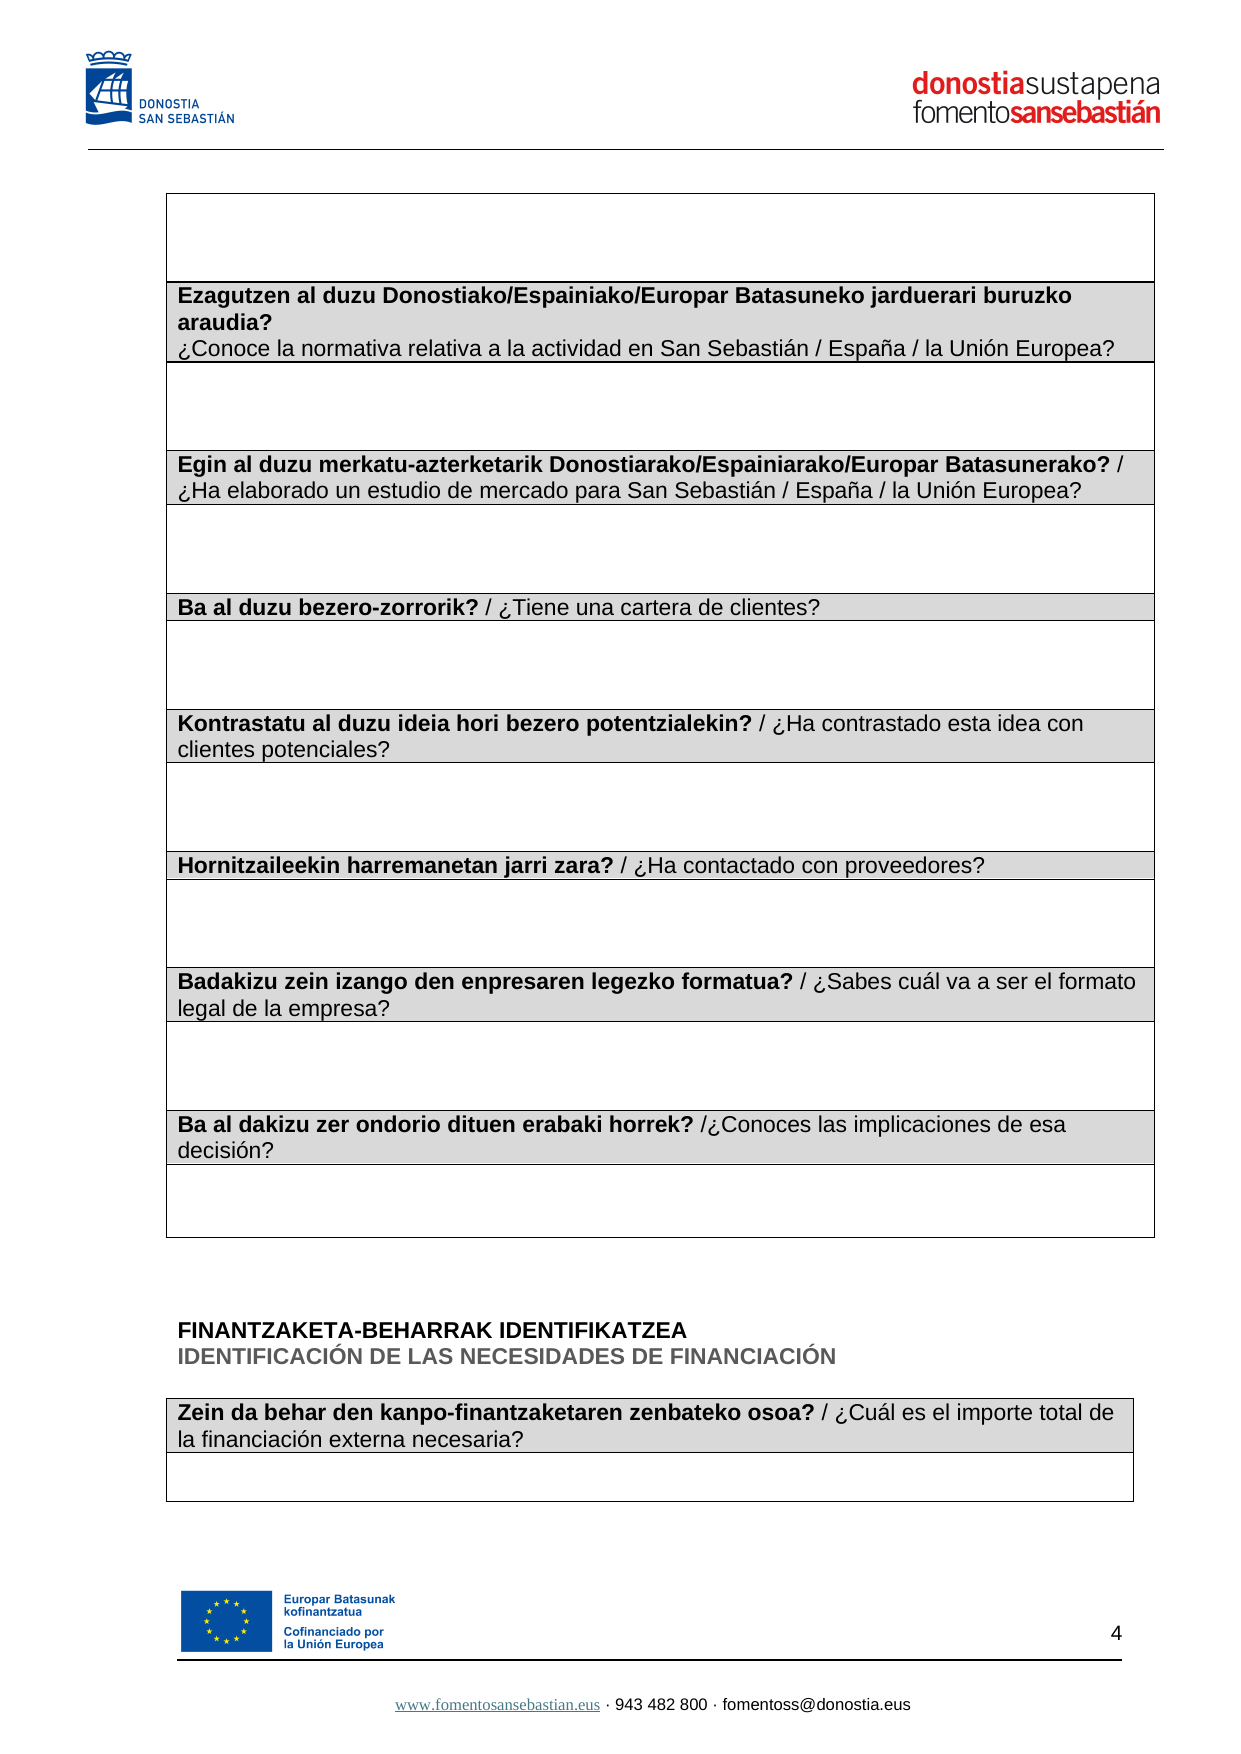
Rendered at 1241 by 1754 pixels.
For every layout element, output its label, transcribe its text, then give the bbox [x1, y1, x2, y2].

subtitle IDENTIFICACIÓN DE LAS NECESIDADES DE FINANCIACIÓN [177, 1343, 1122, 1369]
table_cell Ba al duzu bezero-zorrorik? / ¿Tiene una cartera de clientes? [167, 594, 1154, 620]
table_cell [167, 1111, 1154, 1163]
table_header Zein da behar den kanpo-finantzaketaren zenbateko osoa? / ¿Cuál es el importe total de la financiación externa necesaria? [167, 1399, 1133, 1452]
table_cell [167, 1022, 1154, 1109]
table_cell [167, 1165, 1154, 1237]
table_cell [167, 763, 1154, 851]
table_cell [167, 880, 1154, 967]
table_cell [167, 621, 1154, 708]
picture [177, 1587, 412, 1656]
table_cell [167, 852, 1154, 878]
table_cell [167, 363, 1154, 450]
table_cell [167, 505, 1154, 592]
picture [3, 1, 1241, 132]
table_cell Ezagutzen al duzu Donostiako/Espainiako/Europar Batasuneko jarduerari buruzko araudia? ¿Conoce la normativa relativa a la actividad en San Sebastián / España / la Unión Europea? [167, 283, 1154, 361]
table_cell Egin al duzu merkatu-azterketarik Donostiarako/Espainiarako/Europar Batasunerako? / ¿Ha elaborado un estudio de mercado para San Sebastián / España / la Unión Europea? [167, 451, 1154, 504]
table_cell [167, 1453, 1133, 1501]
table_cell [167, 194, 1154, 281]
table_cell Kontrastatu al duzu ideia hori bezero potentzialekin? / ¿Ha contrastado esta idea con clientes potenciales? [167, 710, 1154, 762]
table_cell [167, 968, 1154, 1021]
subtitle FINANTZAKETA-BEHARRAK IDENTIFIKATZEA [177, 1317, 1122, 1343]
